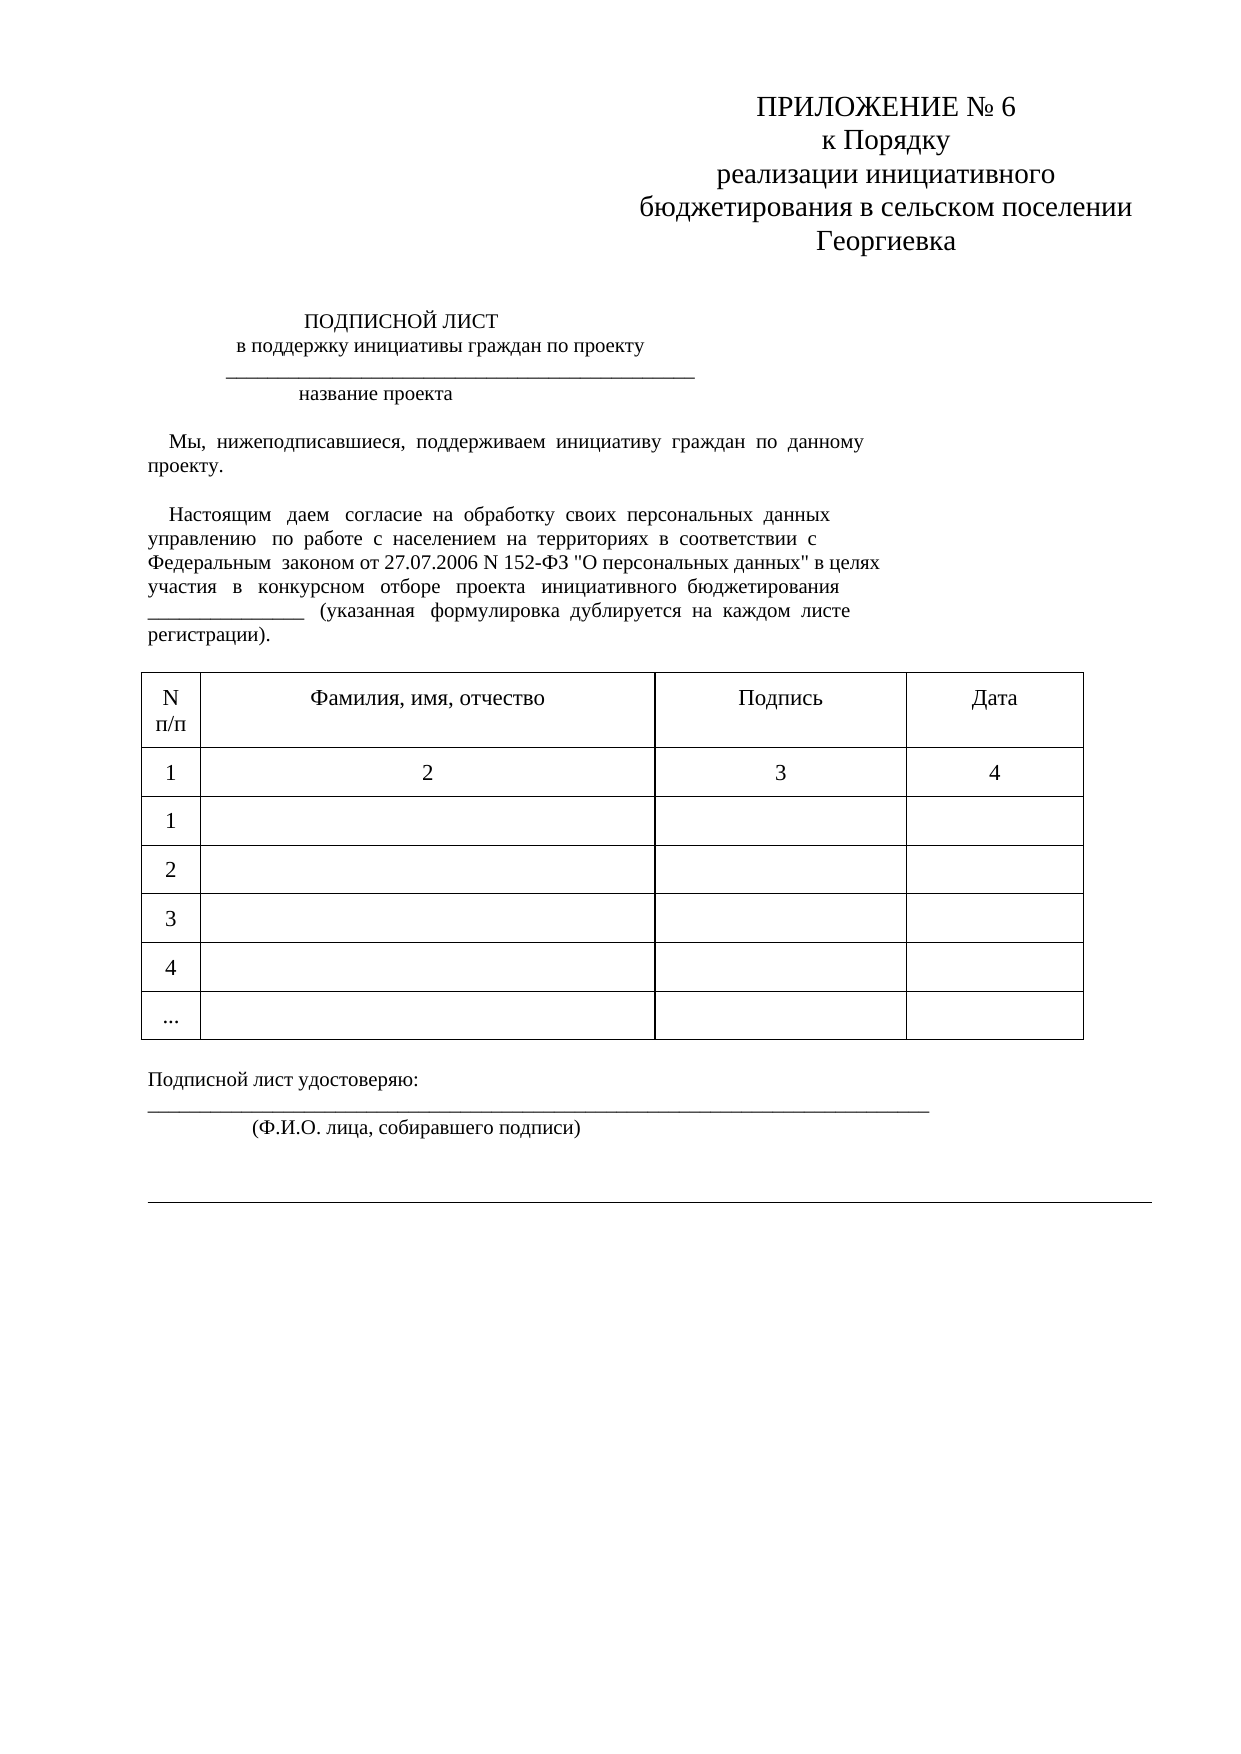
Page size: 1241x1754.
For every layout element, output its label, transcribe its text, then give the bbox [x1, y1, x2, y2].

table_cell 4 [142, 943, 200, 991]
table_cell [201, 943, 654, 991]
table_cell 4 [907, 748, 1083, 796]
table_cell [907, 943, 1083, 991]
text ПРИЛОЖЕНИЕ № 6 [620, 89, 1152, 122]
text проекту. [148, 453, 1152, 477]
table_cell [907, 894, 1083, 942]
text Настоящим даем согласие на обработку своих персональных данных [148, 502, 1152, 526]
text _______________ (указанная формулировка дублируется на каждом листе [148, 598, 1152, 622]
text _____________________________________________ [148, 357, 1152, 381]
text ___________________________________________________________________________ [148, 1091, 1152, 1115]
table_cell [201, 992, 654, 1039]
table_cell 3 [656, 748, 906, 796]
table_cell [201, 846, 654, 893]
text управлению по работе с населением на территориях в соответствии с [148, 526, 1152, 550]
text бюджетирования в сельском поселении Георгиевка [620, 189, 1152, 256]
text Федеральным законом от 27.07.2006 N 152-ФЗ "О персональных данных" в целях [148, 550, 1152, 574]
text в поддержку инициативы граждан по проекту [148, 333, 1152, 357]
table_header N п/п [142, 673, 200, 747]
table_cell [656, 894, 906, 942]
table_header Дата [907, 673, 1083, 747]
text (Ф.И.О. лица, собиравшего подписи) [148, 1115, 1152, 1139]
table_cell [656, 797, 906, 844]
table_cell 2 [142, 846, 200, 893]
table_cell [656, 846, 906, 893]
table_header Подпись [656, 673, 906, 747]
table_cell 1 [142, 748, 200, 796]
table_cell 2 [201, 748, 654, 796]
text название проекта [148, 381, 1152, 405]
table_header Фамилия, имя, отчество [201, 673, 654, 747]
table_cell [656, 992, 906, 1039]
table_cell [201, 797, 654, 844]
text Мы, нижеподписавшиеся, поддерживаем инициативу граждан по данному [148, 429, 1152, 453]
table_cell 3 [142, 894, 200, 942]
table_cell [201, 894, 654, 942]
text участия в конкурсном отборе проекта инициативного бюджетирования [148, 574, 1152, 598]
table_cell [907, 846, 1083, 893]
table_cell [907, 992, 1083, 1039]
text реализации инициативного [620, 156, 1152, 189]
table_cell 1 [142, 797, 200, 844]
text регистрации). [148, 622, 1152, 646]
table_cell [907, 797, 1083, 844]
text Подписной лист удостоверяю: [148, 1067, 1152, 1091]
table_cell [656, 943, 906, 991]
text к Порядку [620, 122, 1152, 156]
table_cell ... [142, 992, 200, 1039]
text ПОДПИСНОЙ ЛИСТ [148, 309, 1152, 333]
